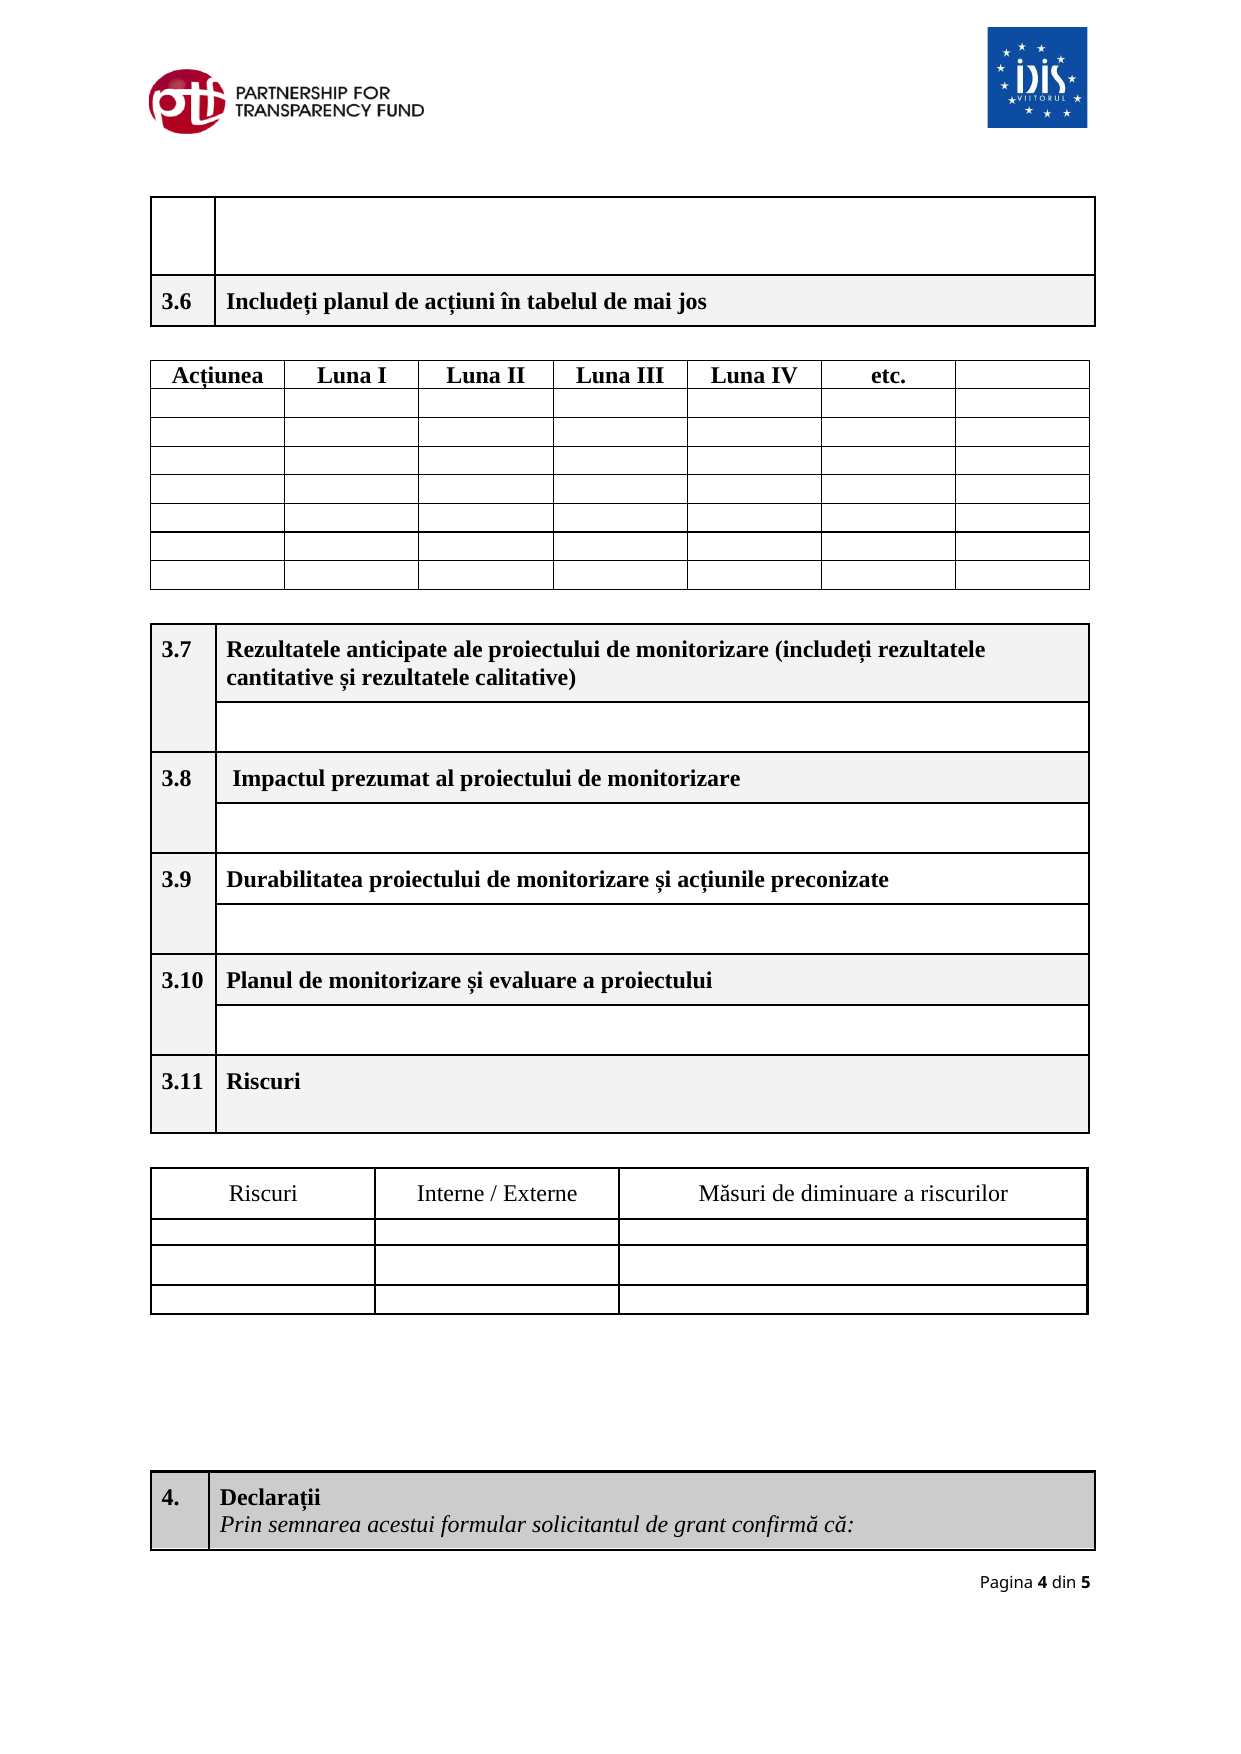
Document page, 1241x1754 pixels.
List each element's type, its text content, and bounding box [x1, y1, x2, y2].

table_cell [151, 475, 284, 503]
table_cell [217, 804, 1088, 852]
table_cell [151, 504, 284, 531]
table_cell [217, 703, 1088, 751]
table_cell [151, 447, 284, 474]
table_cell [376, 1246, 618, 1284]
table_cell 3.10 [152, 955, 215, 1054]
table_cell [152, 1286, 374, 1313]
table_cell [822, 533, 955, 560]
table_cell [217, 905, 1088, 953]
table_cell [956, 389, 1089, 417]
table_header Luna I [285, 361, 418, 388]
table_header Declarații Prin semnarea acestui formular solicitantul de grant confirmă că: [210, 1473, 1094, 1548]
table_cell [554, 561, 687, 589]
table_header Riscuri [152, 1169, 374, 1217]
table_cell Riscuri [217, 1056, 1088, 1132]
table_cell [956, 447, 1089, 474]
table_header Măsuri de diminuare a riscurilor [620, 1169, 1086, 1217]
table_cell Includeți planul de acțiuni în tabelul de mai jos [216, 276, 1094, 325]
table_cell [285, 447, 418, 474]
table_cell [151, 533, 284, 560]
table_cell [956, 533, 1089, 560]
table_cell [151, 389, 284, 417]
table_cell 3.9 [152, 854, 215, 953]
table_cell [688, 561, 821, 589]
table_cell [285, 561, 418, 589]
table_cell [419, 561, 553, 589]
table_cell 3.11 [152, 1056, 215, 1132]
table_cell [554, 475, 687, 503]
table_cell Impactul prezumat al proiectului de monitorizare [217, 753, 1088, 802]
table_cell [688, 389, 821, 417]
table_cell [688, 418, 821, 446]
table_cell [688, 504, 821, 531]
table_header [956, 361, 1089, 388]
table_cell [956, 504, 1089, 531]
table_cell [956, 561, 1089, 589]
table_cell [956, 475, 1089, 503]
picture [148, 30, 424, 173]
table_cell [688, 447, 821, 474]
table_cell [554, 447, 687, 474]
table_cell [419, 389, 553, 417]
table_cell [419, 504, 553, 531]
table_cell [554, 533, 687, 560]
picture [987, 27, 1088, 128]
table_cell Planul de monitorizare și evaluare a proiectului [217, 955, 1088, 1004]
table_header Luna II [419, 361, 553, 388]
table_cell [554, 418, 687, 446]
table_cell [822, 504, 955, 531]
table_cell [822, 561, 955, 589]
table_cell [285, 418, 418, 446]
table_cell [419, 447, 553, 474]
table_cell Durabilitatea proiectului de monitorizare și acțiunile preconizate [217, 854, 1088, 903]
table_cell [419, 418, 553, 446]
table_cell [620, 1220, 1086, 1244]
table_cell [285, 389, 418, 417]
table_cell [822, 447, 955, 474]
table_cell [822, 389, 955, 417]
table_cell [620, 1286, 1086, 1313]
table_cell [152, 1220, 374, 1244]
table_cell [822, 475, 955, 503]
table_cell [285, 504, 418, 531]
table_cell [419, 533, 553, 560]
table_header Luna IV [688, 361, 821, 388]
table_header etc. [822, 361, 955, 388]
table_cell [216, 198, 1094, 274]
table_cell [688, 533, 821, 560]
table_header Luna III [554, 361, 687, 388]
table_cell [152, 1246, 374, 1284]
table_cell [217, 1006, 1088, 1054]
table_cell [822, 418, 955, 446]
table_cell [554, 504, 687, 531]
table_cell 3.6 [152, 276, 214, 325]
table_cell [419, 475, 553, 503]
table_header 4. [152, 1473, 208, 1548]
table_cell [376, 1286, 618, 1313]
table_header Interne / Externe [376, 1169, 618, 1217]
table_cell [151, 561, 284, 589]
table_cell [688, 475, 821, 503]
table_cell 3.8 [152, 753, 215, 852]
table_cell [285, 475, 418, 503]
table_cell [554, 389, 687, 417]
table_cell [376, 1220, 618, 1244]
table_header Rezultatele anticipate ale proiectului de monitorizare (includeți rezultatele cantitative și rezultatele calitative) [217, 625, 1088, 701]
table_cell [956, 418, 1089, 446]
table_cell [151, 418, 284, 446]
table_cell [620, 1246, 1086, 1284]
table_header Acțiunea [151, 361, 284, 388]
table_header 3.7 [152, 625, 215, 751]
table_cell [285, 533, 418, 560]
